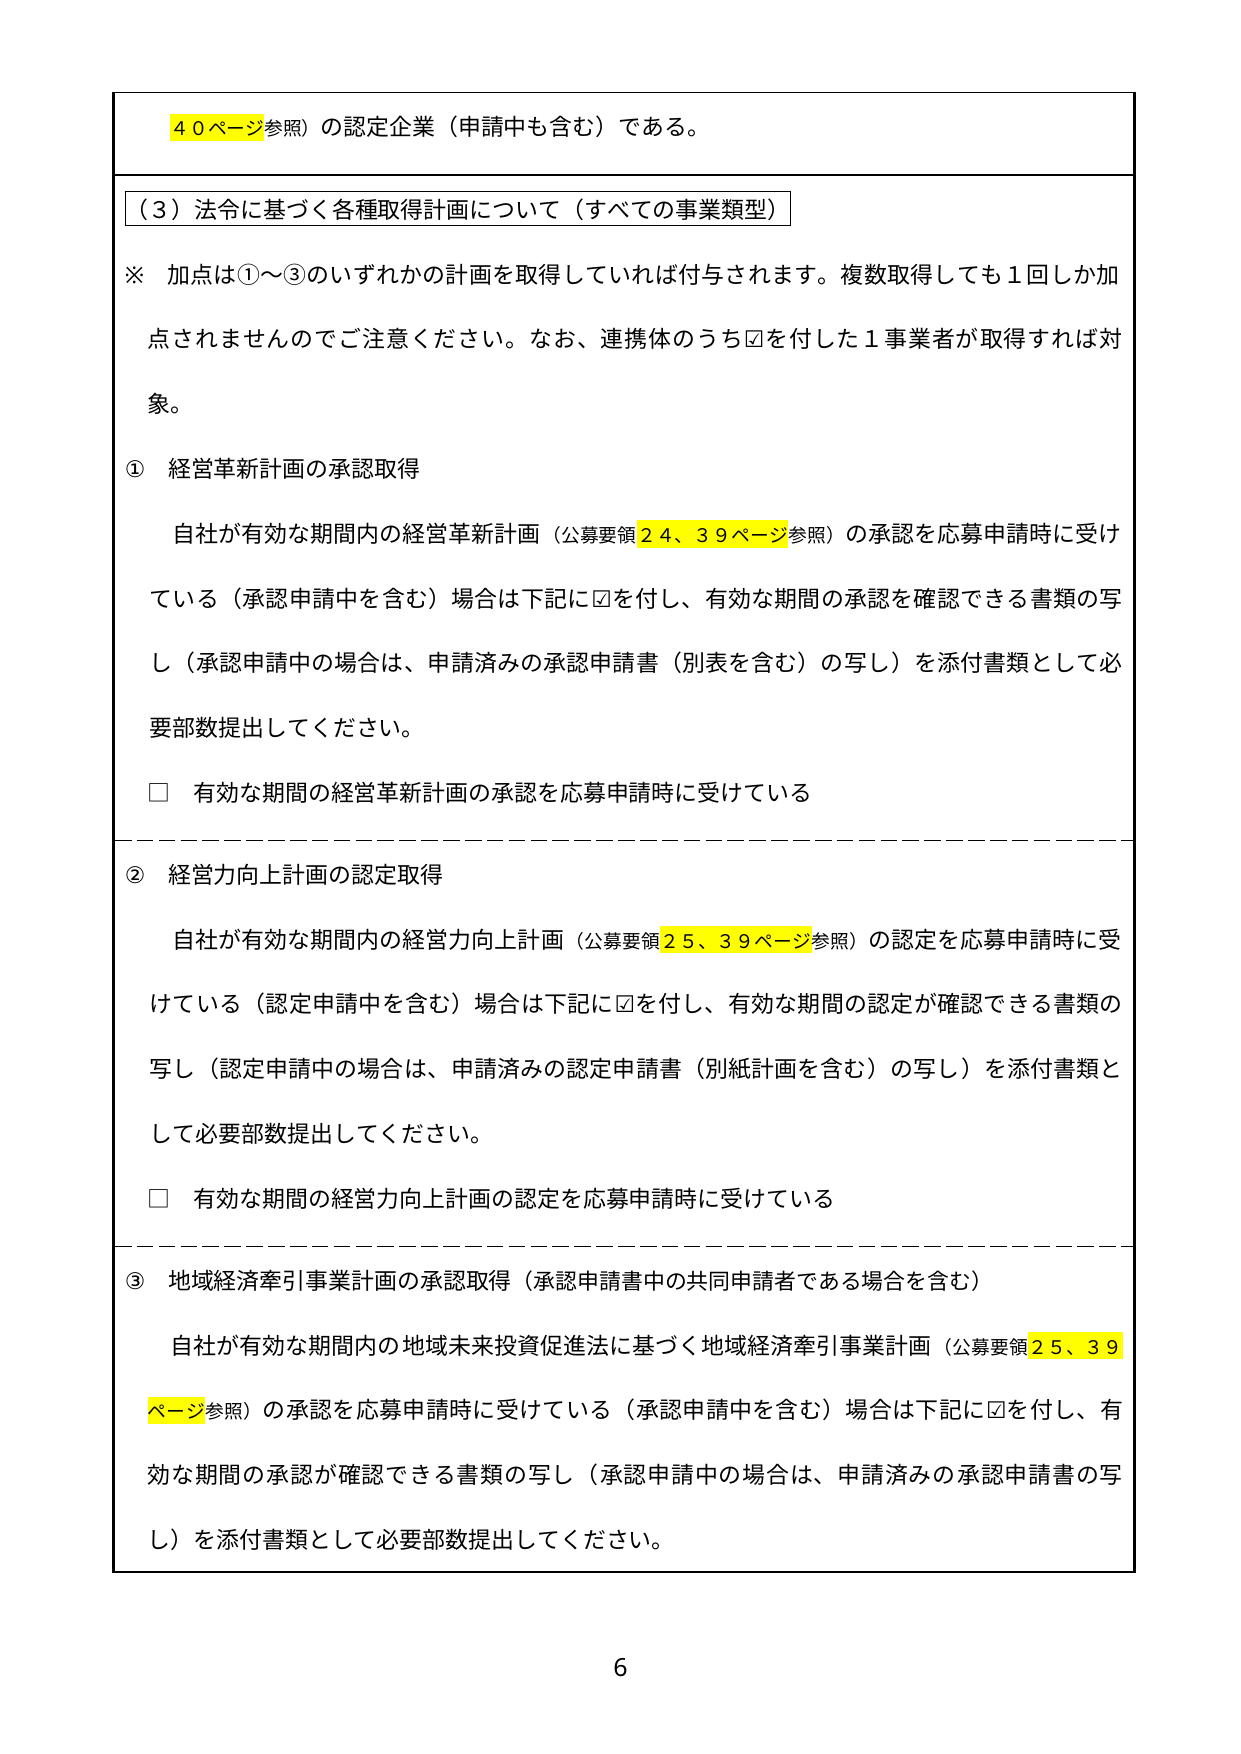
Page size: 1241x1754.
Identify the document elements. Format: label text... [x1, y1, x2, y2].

table_cell （３）法令に基づく各種取得計画について（すべての事業類型） ※ 加点は①～③のいずれかの計画を取得していれば付与されます。複数取得しても１回しか加点されませんのでご注意ください。なお、連携体のうち☑を付した１事業者が取得すれば対象。 ① 経営革新計画の承認取得 自社が有効な期間内の経営革新計画（公募要領２４、３９ページ参照）の承認を応募申請時に受けている（承認申請中を含む）場合は下記に☑を付し、有効な期間の承認を確認できる書類の写し（承認申請中の場合は、申請済みの承認申請書（別表を含む）の写し）を添付書類として必要部数提出してください。 □ 有効な期間の経営革新計画の承認を応募申請時に受けている [115, 176, 1133, 840]
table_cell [115, 93, 1133, 174]
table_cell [115, 1246, 1133, 1571]
table_cell ② 経営力向上計画の認定取得 自社が有効な期間内の経営力向上計画（公募要領２５、３９ページ参照）の認定を応募申請時に受けている（認定申請中を含む）場合は下記に☑を付し、有効な期間の認定が確認できる書類の写し（認定申請中の場合は、申請済みの認定申請書（別紙計画を含む）の写し）を添付書類として必要部数提出してください。 □ 有効な期間の経営力向上計画の認定を応募申請時に受けている [115, 840, 1133, 1246]
